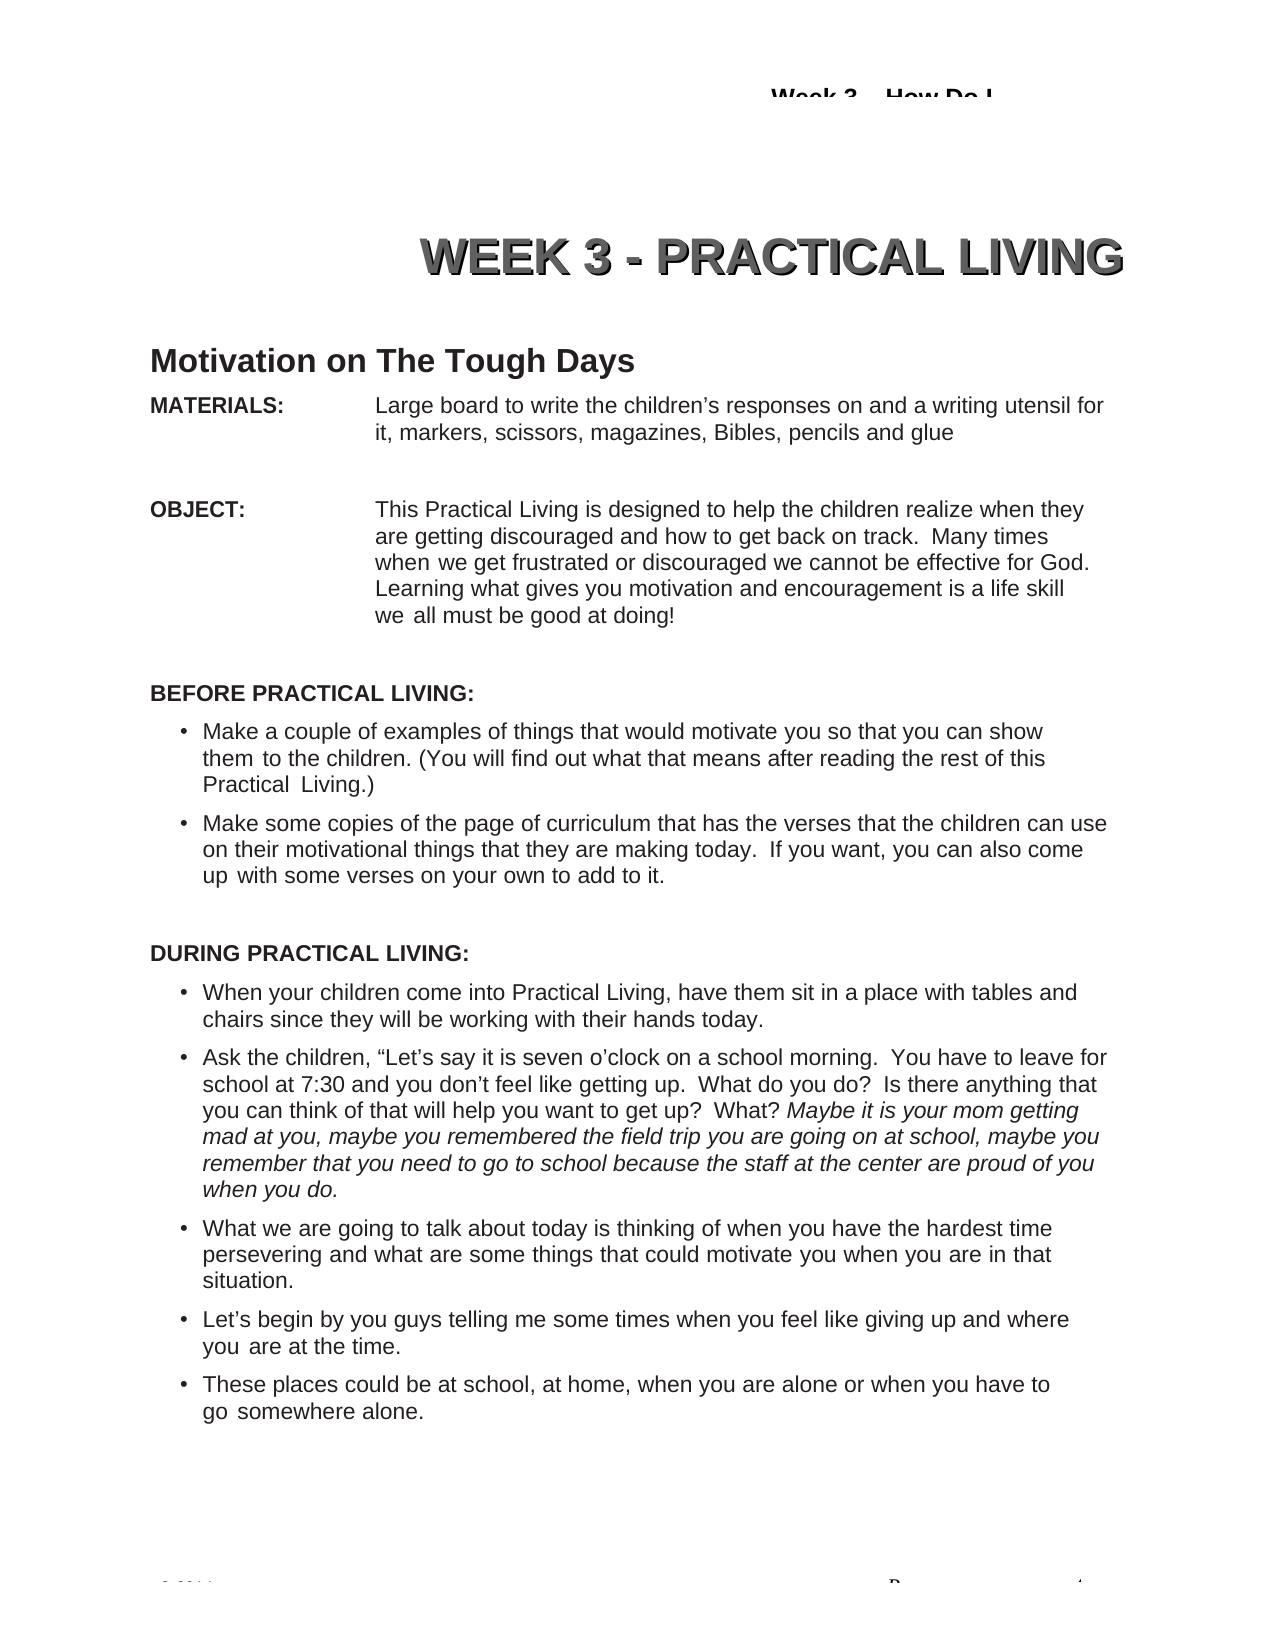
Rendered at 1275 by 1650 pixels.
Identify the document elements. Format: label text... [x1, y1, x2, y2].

text Learning what gives you motivation and encouragement is a life skill we all must be good at doing! [375, 575, 1098, 628]
list Make a couple of examples of things that would motivate you so that you can show them to the children. (You will find out what that means after reading the rest of this Practical Living.) [180, 718, 1098, 797]
text OBJECT: This Practical Living is designed to help the children realize when they are getting discouraged and how to get back on track. Many times when we get frustrated or discouraged we cannot be effective for God. [150, 496, 1107, 575]
subtitle BEFORE PRACTICAL LIVING: [150, 679, 1135, 706]
list What we are going to talk about today is thinking of when you have the hardest time persevering and what are some things that could motivate you when you are in that situation. [180, 1215, 1052, 1294]
text Motivation on The Tough Days [150, 342, 1135, 380]
list When your children come into Practical Living, have them sit in a place with tables and chairs since they will be working with their hands today. [180, 979, 1079, 1032]
list Make some copies of the page of curriculum that has the verses that the children can use on their motivational things that they are making today. If you want, you can also come up with some verses on your own to add to it. [180, 810, 1112, 889]
list These places could be at school, at home, when you are alone or when you have to go somewhere alone. [180, 1371, 1079, 1424]
subtitle DURING PRACTICAL LIVING: [150, 940, 1135, 967]
subtitle WEEK 3 - PRACTICAL LIVING [419, 227, 1135, 284]
list Ask the children, “Let’s say it is seven o’clock on a school morning. You have to leave for school at 7:30 and you don’t feel like getting up. What do you do? Is there anything that you can think of that will help you want to get up? What? Maybe it is your mom getting mad at you, maybe you remembered the field trip you are going on at school, maybe you remember that you need to go to school because the staff at the center are proud of you when you do. [180, 1044, 1109, 1202]
text MATERIALS: Large board to write the children’s responses on and a writing utensil for it, markers, scissors, magazines, Bibles, pencils and glue [150, 392, 1107, 445]
list Let’s begin by you guys telling me some times when you feel like giving up and where you are at the time. [180, 1306, 1112, 1359]
